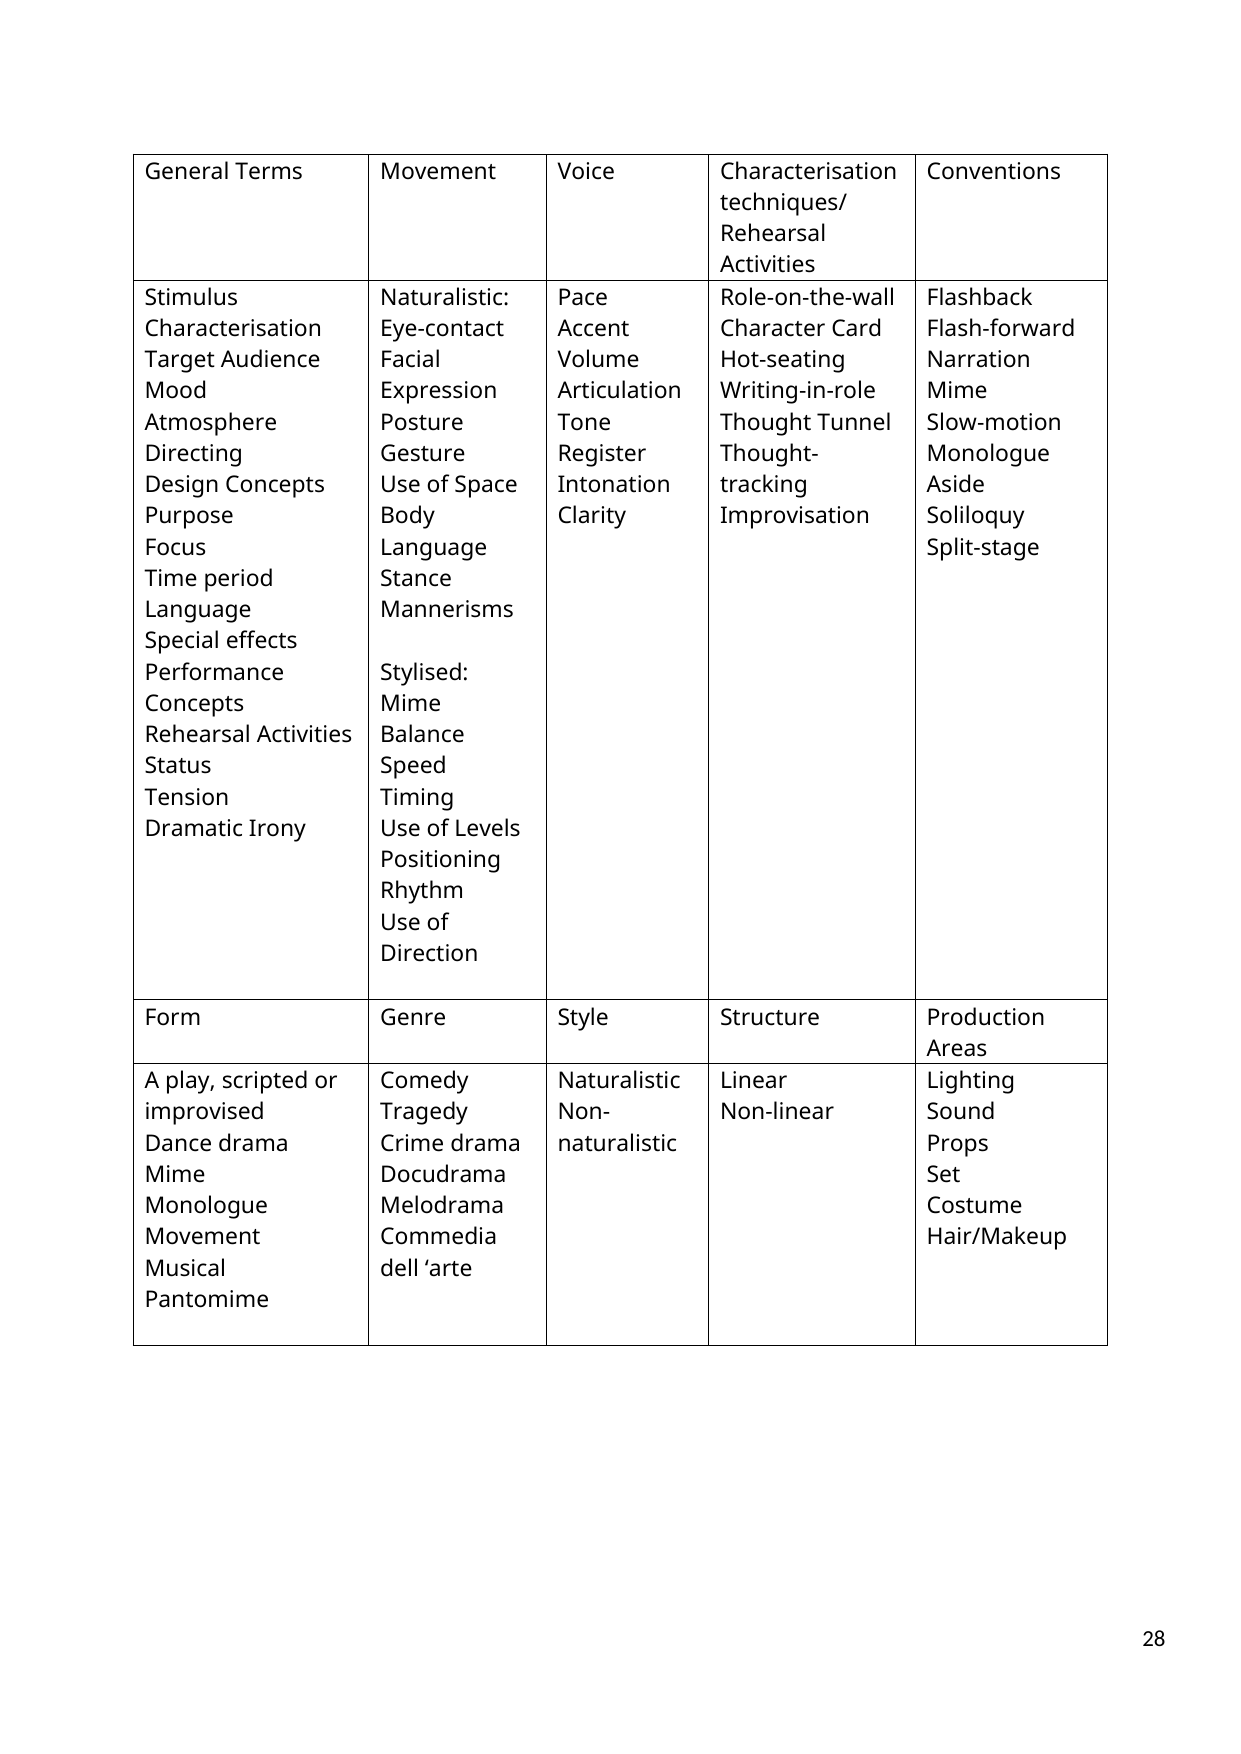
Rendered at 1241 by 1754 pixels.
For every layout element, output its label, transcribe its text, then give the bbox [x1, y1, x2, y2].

table_cell Naturalistic: Eye-contact Facial Expression Posture Gesture Use of Space Body Language Stance Mannerisms Stylised: Mime Balance Speed Timing Use of Levels Positioning Rhythm Use of Direction [369, 281, 546, 999]
table_cell Structure [709, 1000, 915, 1063]
table_cell Form [134, 1000, 368, 1063]
table_cell Lighting Sound Props Set Costume Hair/Makeup [916, 1064, 1107, 1345]
table_header Movement [369, 155, 546, 279]
table_header General Terms [134, 155, 368, 279]
table_cell Naturalistic Non-naturalistic [547, 1064, 708, 1345]
table_header Voice [547, 155, 708, 279]
table_cell Style [547, 1000, 708, 1063]
table_cell Flashback Flash-forward Narration Mime Slow-motion Monologue Aside Soliloquy Split-stage [916, 281, 1107, 999]
table_cell Stimulus Characterisation Target Audience Mood Atmosphere Directing Design Concepts Purpose Focus Time period Language Special effects Performance Concepts Rehearsal Activities Status Tension Dramatic Irony [134, 281, 368, 999]
table_cell Linear Non-linear [709, 1064, 915, 1345]
table_cell Role-on-the-wall Character Card Hot-seating Writing-in-role Thought Tunnel Thought-tracking Improvisation [709, 281, 915, 999]
table_cell Pace Accent Volume Articulation Tone Register Intonation Clarity [547, 281, 708, 999]
table_header Conventions [916, 155, 1107, 279]
table_cell A play, scripted or improvised Dance drama Mime Monologue Movement Musical Pantomime [134, 1064, 368, 1345]
table_cell Genre [369, 1000, 546, 1063]
table_cell Production Areas [916, 1000, 1107, 1063]
table_header Characterisation techniques/ Rehearsal Activities [709, 155, 915, 279]
table_cell Comedy Tragedy Crime drama Docudrama Melodrama Commedia dell ‘arte [369, 1064, 546, 1345]
